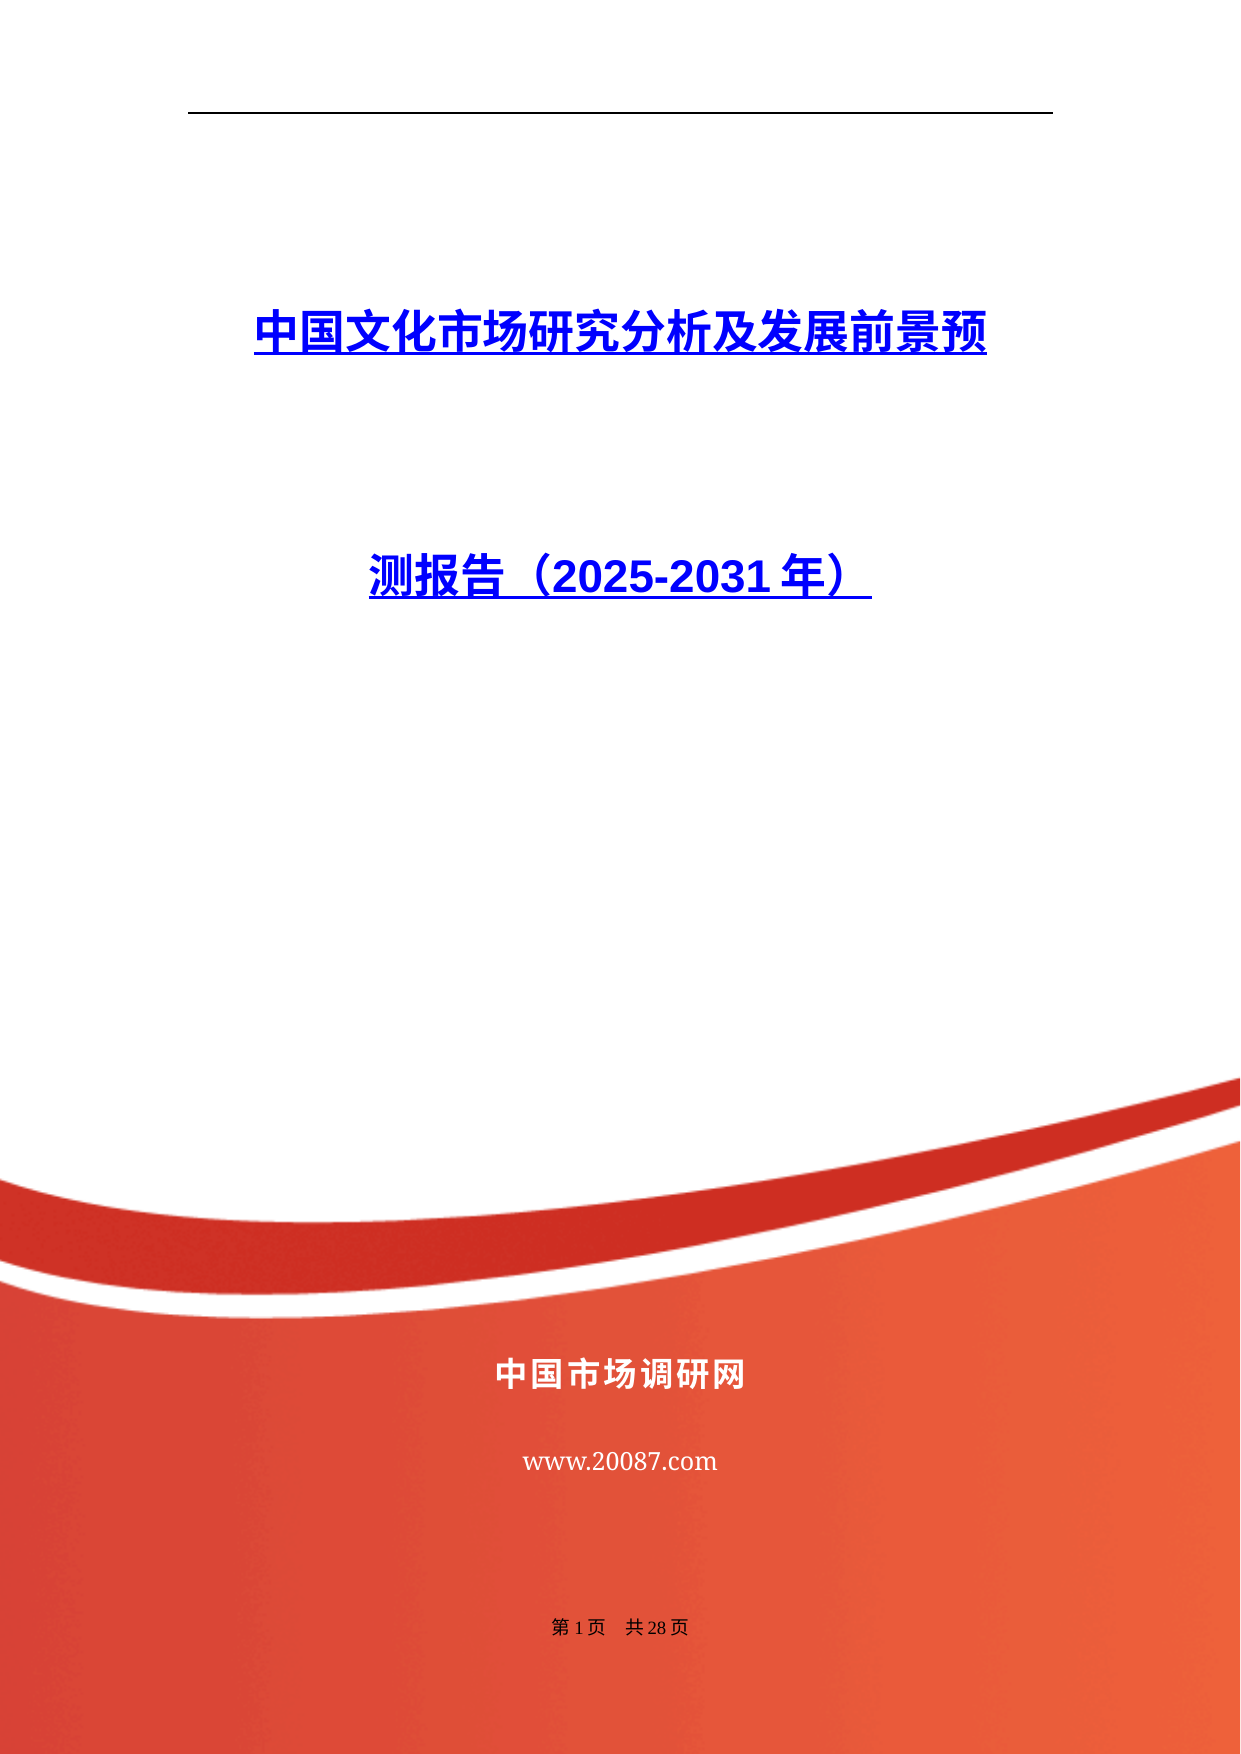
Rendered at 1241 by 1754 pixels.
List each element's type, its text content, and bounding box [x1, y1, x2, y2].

picture [0, 1006, 1241, 1754]
text www.20087.com [187, 1428, 1053, 1493]
subtitle 中国市场调研网 [187, 1339, 1053, 1404]
table_header 中国文化市场研究分析及发展前景预测报告（2025-2031年） [188, 207, 1053, 773]
